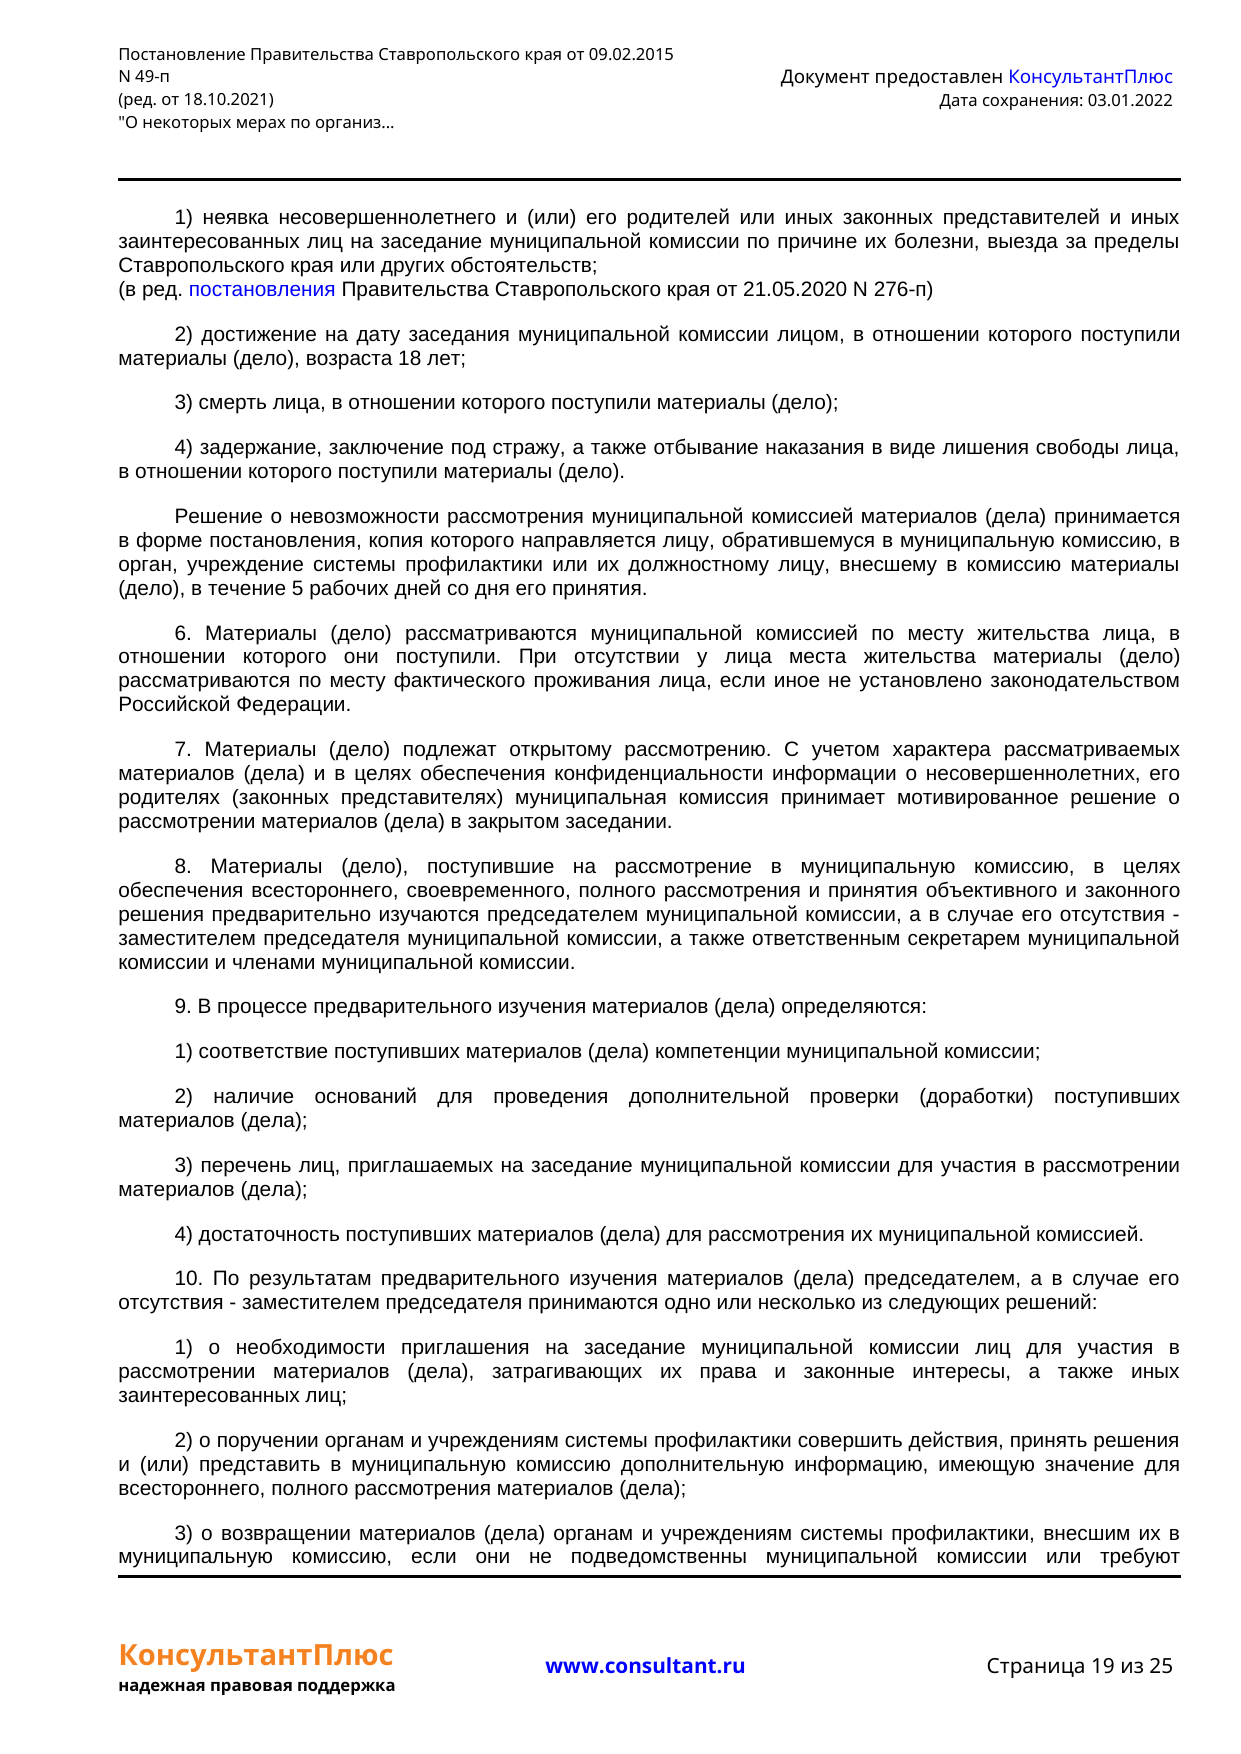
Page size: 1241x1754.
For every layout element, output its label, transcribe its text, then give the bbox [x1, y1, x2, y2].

text 10. По результатам предварительного изучения материалов (дела) председателем, а в случае его отсутствия - заместителем председателя принимаются одно или несколько из следующих решений: [118, 1266, 1181, 1314]
text 8. Материалы (дело), поступившие на рассмотрение в муниципальную комиссию, в целях обеспечения всестороннего, своевременного, полного рассмотрения и принятия объективного и законного решения предварительно изучаются председателем муниципальной комиссии, а в случае его отсутствия - заместителем председателя муниципальной комиссии, а также ответственным секретарем муниципальной комиссии и членами муниципальной комиссии. [118, 854, 1181, 973]
text 2) о поручении органам и учреждениям системы профилактики совершить действия, принять решения и (или) представить в муниципальную комиссию дополнительную информацию, имеющую значение для всестороннего, полного рассмотрения материалов (дела); [118, 1428, 1181, 1499]
text 1) соответствие поступивших материалов (дела) компетенции муниципальной комиссии; [118, 1039, 1181, 1063]
text 1) о необходимости приглашения на заседание муниципальной комиссии лиц для участия в рассмотрении материалов (дела), затрагивающих их права и законные интересы, а также иных заинтересованных лиц; [118, 1335, 1181, 1407]
text 2) наличие оснований для проведения дополнительной проверки (доработки) поступивших материалов (дела); [118, 1084, 1181, 1132]
text 4) задержание, заключение под стражу, а также отбывание наказания в виде лишения свободы лица, в отношении которого поступили материалы (дело). [118, 435, 1181, 483]
text (в ред. постановления Правительства Ставропольского края от 21.05.2020 N 276-п) [118, 277, 1181, 301]
text 4) достаточность поступивших материалов (дела) для рассмотрения их муниципальной комиссией. [118, 1221, 1181, 1245]
text 3) перечень лиц, приглашаемых на заседание муниципальной комиссии для участия в рассмотрении материалов (дела); [118, 1153, 1181, 1201]
text 3) смерть лица, в отношении которого поступили материалы (дело); [118, 390, 1181, 414]
text 9. В процессе предварительного изучения материалов (дела) определяются: [118, 994, 1181, 1018]
text 1) неявка несовершеннолетнего и (или) его родителей или иных законных представителей и иных заинтересованных лиц на заседание муниципальной комиссии по причине их болезни, выезда за пределы Ставропольского края или других обстоятельств; [118, 205, 1181, 277]
text 2) достижение на дату заседания муниципальной комиссии лицом, в отношении которого поступили материалы (дело), возраста 18 лет; [118, 321, 1181, 369]
text 6. Материалы (дело) рассматриваются муниципальной комиссией по месту жительства лица, в отношении которого они поступили. При отсутствии у лица места жительства материалы (дело) рассматриваются по месту фактического проживания лица, если иное не установлено законодательством Российской Федерации. [118, 620, 1181, 716]
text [118, 1520, 1181, 1568]
text 7. Материалы (дело) подлежат открытому рассмотрению. С учетом характера рассматриваемых материалов (дела) и в целях обеспечения конфиденциальности информации о несовершеннолетних, его родителях (законных представителях) муниципальная комиссия принимает мотивированное решение о рассмотрении материалов (дела) в закрытом заседании. [118, 737, 1181, 833]
text Решение о невозможности рассмотрения муниципальной комиссией материалов (дела) принимается в форме постановления, копия которого направляется лицу, обратившемуся в муниципальную комиссию, в орган, учреждение системы профилактики или их должностному лицу, внесшему в комиссию материалы (дело), в течение 5 рабочих дней со дня его принятия. [118, 504, 1181, 599]
